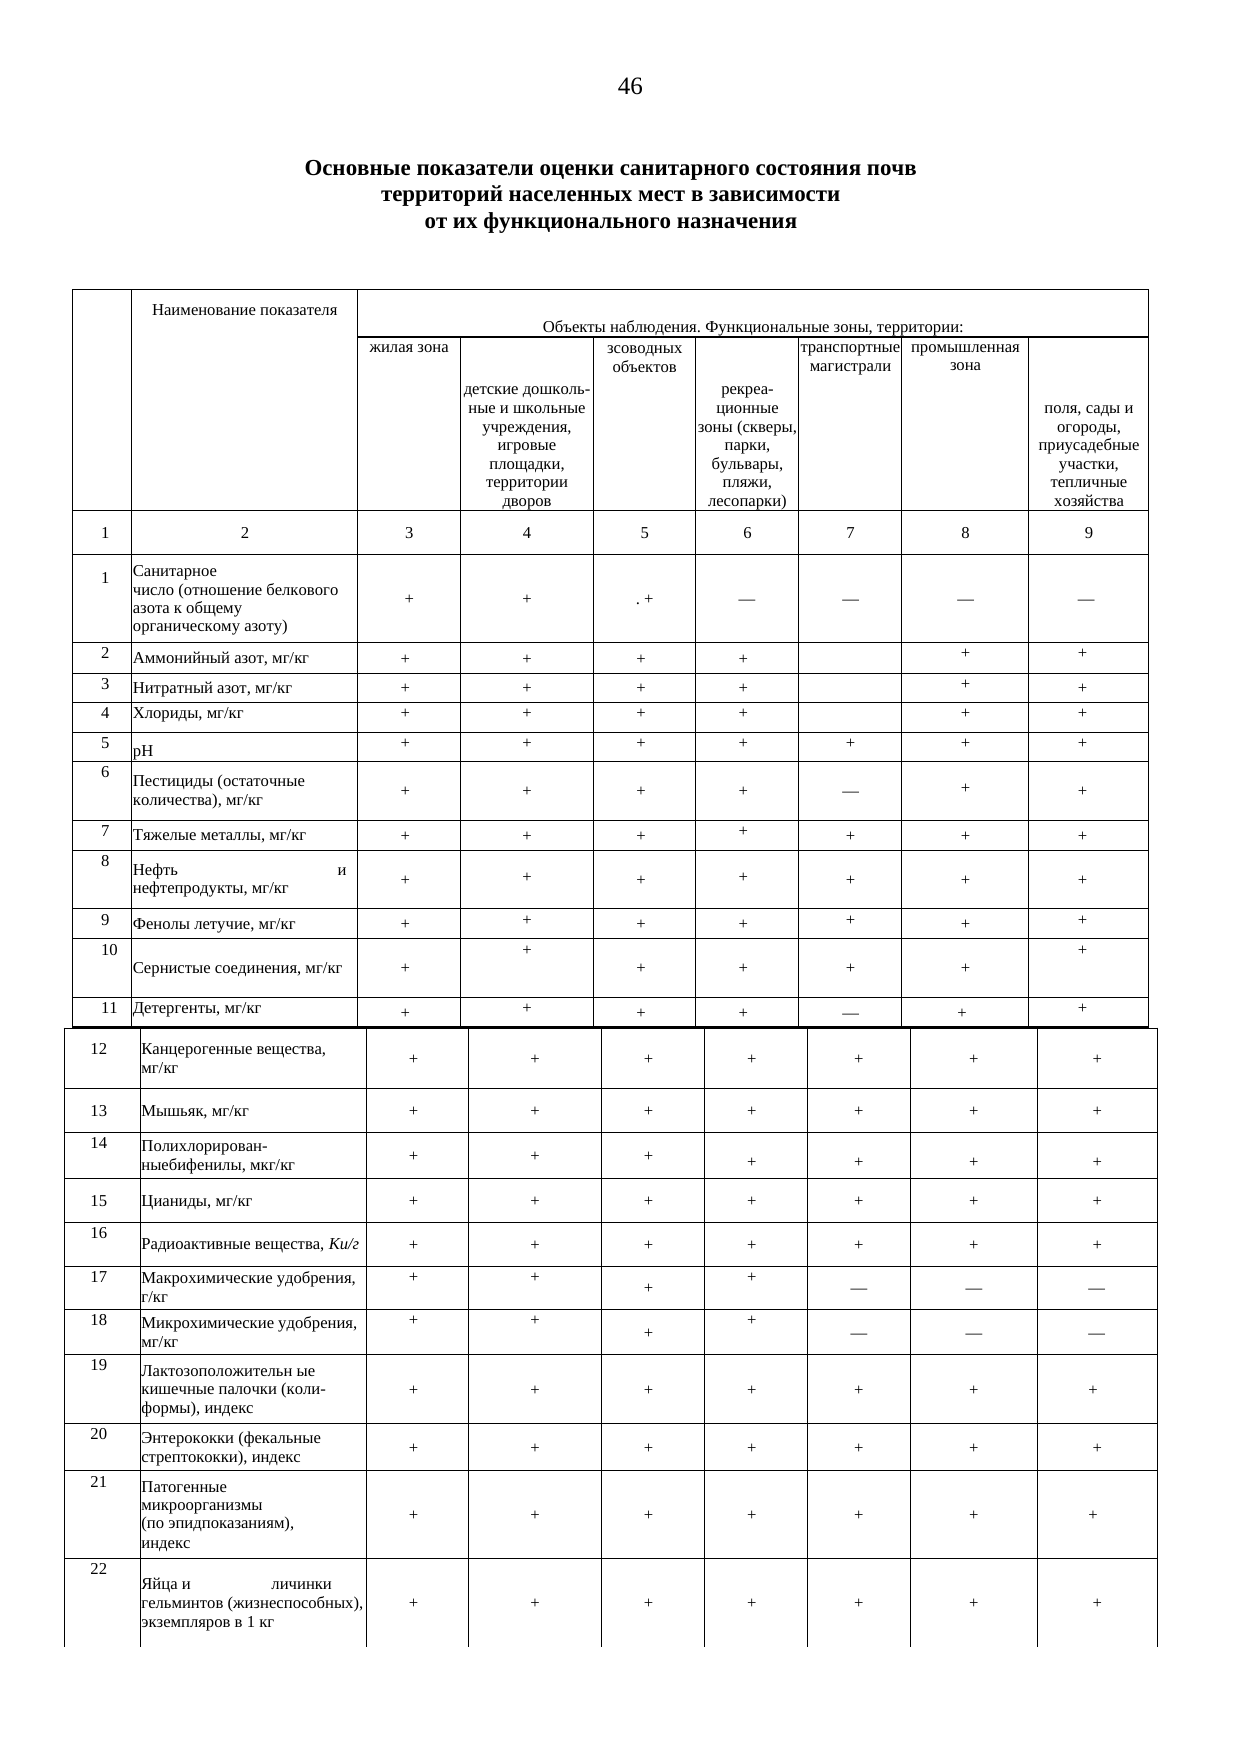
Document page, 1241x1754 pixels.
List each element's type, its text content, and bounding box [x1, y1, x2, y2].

table_cell + [902, 674, 1028, 702]
table_cell + [1038, 1559, 1157, 1647]
table_cell + [461, 643, 593, 673]
table_cell Лактозоположительн ые кишечные палочки (коли- формы), индекс [141, 1355, 366, 1423]
table_cell + [602, 1471, 704, 1557]
table_cell 7 [73, 821, 131, 849]
table_cell рекреационные зоны (скверы, парки, бульвары, пляжи, лесопарки) [696, 338, 798, 510]
table_cell + [799, 909, 901, 938]
table_cell + [367, 1267, 468, 1309]
table_cell + [696, 939, 798, 997]
table_cell + [902, 851, 1028, 908]
table_cell + [602, 1424, 704, 1470]
table_cell 5 [594, 511, 695, 554]
table_cell — [799, 555, 901, 642]
table_cell + [799, 939, 901, 997]
table_cell Полихлорированныебифенилы, мкг/кг [141, 1133, 366, 1178]
table_cell + [461, 703, 593, 732]
table_header № [73, 290, 131, 510]
table_cell + [1029, 939, 1148, 997]
table_cell + [358, 851, 460, 908]
table_cell — [911, 1267, 1037, 1309]
table_cell — [799, 762, 901, 819]
table_cell Патогенные микроорганизмы (по эпидпоказаниям), индекс [141, 1471, 366, 1557]
table_cell + [808, 1089, 910, 1132]
table_cell pH [132, 733, 357, 761]
table_cell — [808, 1267, 910, 1309]
table_cell + [602, 1133, 704, 1178]
table_cell транспортные магистрали [799, 338, 901, 510]
table_cell + [594, 998, 695, 1026]
table_cell + [461, 998, 593, 1026]
table_cell зсоводных объектов [594, 338, 695, 510]
table_cell — [1038, 1267, 1157, 1309]
table_cell + [902, 762, 1028, 819]
table_cell + [1029, 703, 1148, 732]
table_cell + [705, 1223, 807, 1266]
table_cell + [799, 851, 901, 908]
table_cell + [461, 674, 593, 702]
table_cell + [902, 733, 1028, 761]
table_cell + [469, 1179, 601, 1222]
table_cell + [469, 1471, 601, 1557]
table_cell + [1029, 909, 1148, 938]
table_cell + [911, 1223, 1037, 1266]
table_cell + [469, 1559, 601, 1647]
table_header + [705, 1029, 807, 1088]
table_header Наименование показателя [132, 290, 357, 510]
table_cell + [808, 1133, 910, 1178]
table_cell + [594, 909, 695, 938]
table_cell [799, 674, 901, 702]
table_cell + [469, 1424, 601, 1470]
table_cell + [358, 998, 460, 1026]
text Основные показатели оценки санитарного состояния почв территорий населенных мест в зависимости от их функционального назначения [64, 154, 1157, 233]
table_cell Санитарное число (отношение белкового азота к общему органическому азоту) [132, 555, 357, 642]
table_cell + [808, 1559, 910, 1647]
table_cell + [902, 821, 1028, 849]
table_cell + [469, 1310, 601, 1354]
table_cell 1 [73, 511, 131, 554]
table_cell + [705, 1267, 807, 1309]
table_cell + [367, 1310, 468, 1354]
table_cell + [358, 733, 460, 761]
table_cell 22 [65, 1559, 140, 1647]
table_cell 10 [73, 939, 131, 997]
table_cell + [705, 1471, 807, 1557]
table_cell + [799, 733, 901, 761]
table_cell + [1029, 851, 1148, 908]
table_cell + [602, 1179, 704, 1222]
table_header + [808, 1029, 910, 1088]
table_cell + [696, 674, 798, 702]
table_cell + [594, 733, 695, 761]
table_cell + [469, 1089, 601, 1132]
table_cell + [1038, 1089, 1157, 1132]
table_cell + [594, 643, 695, 673]
table_header Канцерогенные вещества, мг/кг [141, 1029, 366, 1088]
table_cell + [705, 1179, 807, 1222]
table_cell + [469, 1267, 601, 1309]
table_cell + [911, 1179, 1037, 1222]
table_cell + [911, 1471, 1037, 1557]
table_cell + [705, 1310, 807, 1354]
table_cell Аммонийный азот, мг/кг [132, 643, 357, 673]
table_cell 13 [65, 1089, 140, 1132]
table_cell + [1038, 1179, 1157, 1222]
table_cell + [705, 1559, 807, 1647]
table_cell + [358, 762, 460, 819]
table_cell — [902, 555, 1028, 642]
table_cell + [358, 821, 460, 849]
table_cell + [461, 851, 593, 908]
table_cell + [808, 1223, 910, 1266]
table_cell 21 [65, 1471, 140, 1557]
table_cell 4 [73, 703, 131, 732]
table_cell + [705, 1424, 807, 1470]
table_cell промышленная зона [902, 338, 1028, 510]
table_cell + [594, 762, 695, 819]
table_cell + [902, 939, 1028, 997]
table_cell 3 [358, 511, 460, 554]
table_cell 8 [73, 851, 131, 908]
table_cell 16 [65, 1223, 140, 1266]
table_cell 17 [65, 1267, 140, 1309]
table_cell + [808, 1424, 910, 1470]
table_cell + [602, 1310, 704, 1354]
table_cell + [911, 1355, 1037, 1423]
table_cell Хлориды, мг/кг [132, 703, 357, 732]
table_cell 14 [65, 1133, 140, 1178]
table_cell + [461, 555, 593, 642]
table_header 12 [65, 1029, 140, 1088]
table_cell 3 [73, 674, 131, 702]
table_cell + [602, 1089, 704, 1132]
table_cell + [1029, 762, 1148, 819]
table_cell 2 [73, 643, 131, 673]
table_cell Фенолы летучие, мг/кг [132, 909, 357, 938]
table_cell + [902, 703, 1028, 732]
table_cell + [602, 1223, 704, 1266]
table_cell + [602, 1355, 704, 1423]
table_cell 7 [799, 511, 901, 554]
table_cell + [358, 939, 460, 997]
table_cell + [911, 1424, 1037, 1470]
table_cell + [461, 733, 593, 761]
table_cell + [1029, 998, 1148, 1026]
table_cell . + [594, 555, 695, 642]
table_cell + [358, 674, 460, 702]
table_cell + [469, 1133, 601, 1178]
table_header + [911, 1029, 1037, 1088]
table_cell — [1038, 1310, 1157, 1354]
table_header + [367, 1029, 468, 1088]
table_cell Цианиды, мг/кг [141, 1179, 366, 1222]
table_cell + [461, 909, 593, 938]
table_cell Детергенты, мг/кг [132, 998, 357, 1026]
table_cell + [808, 1471, 910, 1557]
table_cell 9 [1029, 511, 1148, 554]
table_header + [602, 1029, 704, 1088]
table_cell + [1038, 1471, 1157, 1557]
table_cell + [1029, 674, 1148, 702]
table_cell 6 [696, 511, 798, 554]
table_cell + [358, 643, 460, 673]
table_cell 2 [132, 511, 357, 554]
table_cell + [808, 1179, 910, 1222]
table_cell Тяжелые металлы, мг/кг [132, 821, 357, 849]
table_cell + [367, 1424, 468, 1470]
table_cell + [367, 1223, 468, 1266]
table_cell 19 [65, 1355, 140, 1423]
table_cell + [358, 909, 460, 938]
table_cell + [367, 1179, 468, 1222]
table_cell 6 [73, 762, 131, 819]
table_cell + [594, 939, 695, 997]
table_cell Пестициды (остаточные количества), мг/кг [132, 762, 357, 819]
table_cell + [902, 643, 1028, 673]
table_cell поля, сады и огороды, приусадебные участки, тепличные хозяйства [1029, 338, 1148, 510]
table_cell + [367, 1089, 468, 1132]
table_cell + [461, 821, 593, 849]
table_cell + [367, 1133, 468, 1178]
table_cell + [799, 821, 901, 849]
table_cell Микрохимические удобрения, мг/кг [141, 1310, 366, 1354]
table_cell + [469, 1223, 601, 1266]
table_cell + [1029, 733, 1148, 761]
table_cell + [696, 909, 798, 938]
table_header + [1038, 1029, 1157, 1088]
table_cell + [1038, 1133, 1157, 1178]
table_cell + [1038, 1424, 1157, 1470]
table_cell + [1029, 643, 1148, 673]
table_cell + [367, 1559, 468, 1647]
table_cell 11 [73, 998, 131, 1026]
table_cell + [902, 909, 1028, 938]
table_cell + [358, 703, 460, 732]
table_cell + [911, 1133, 1037, 1178]
table_cell + [696, 643, 798, 673]
table_cell + [594, 851, 695, 908]
table_cell жилая зона [358, 338, 460, 510]
table_cell + [594, 703, 695, 732]
table_cell Нефть и нефтепродукты, мг/кг [132, 851, 357, 908]
table_cell — [799, 998, 901, 1026]
table_cell + [1029, 821, 1148, 849]
table_cell Макрохимические удобрения, г/кг [141, 1267, 366, 1309]
table_cell + [911, 1089, 1037, 1132]
table_cell + [705, 1133, 807, 1178]
table_cell + [461, 939, 593, 997]
table_cell 9 [73, 909, 131, 938]
table_cell 8 [902, 511, 1028, 554]
table_cell — [808, 1310, 910, 1354]
table_cell [799, 703, 901, 732]
table_cell + [602, 1559, 704, 1647]
table_cell Яйца и личинки гельминтов (жизнеспособных), экземпляров в 1 кг [141, 1559, 366, 1647]
table_cell + [696, 733, 798, 761]
table_cell + [696, 821, 798, 849]
table_cell детские дошкольные и школьные учреждения, игровые площадки, территории дворов [461, 338, 593, 510]
table_cell + [705, 1355, 807, 1423]
table_cell [799, 643, 901, 673]
table_cell + [461, 762, 593, 819]
table_cell 4 [461, 511, 593, 554]
table_cell 5 [73, 733, 131, 761]
table_cell + [902, 998, 1028, 1026]
table_cell + [358, 555, 460, 642]
table_cell + [696, 851, 798, 908]
table_cell Сернистые соединения, мг/кг [132, 939, 357, 997]
table_cell + [705, 1089, 807, 1132]
table_cell Энтерококки (фекальные стрептококки), индекс [141, 1424, 366, 1470]
table_cell 20 [65, 1424, 140, 1470]
table_cell + [911, 1559, 1037, 1647]
table_cell + [696, 998, 798, 1026]
table_cell — [911, 1310, 1037, 1354]
table_cell + [594, 674, 695, 702]
table_cell — [1029, 555, 1148, 642]
table_cell + [696, 703, 798, 732]
table_cell — [696, 555, 798, 642]
table_cell 15 [65, 1179, 140, 1222]
table_cell + [1038, 1355, 1157, 1423]
table_cell + [367, 1471, 468, 1557]
table_header Объекты наблюдения. Функциональные зоны, территории: [358, 290, 1148, 336]
table_cell + [602, 1267, 704, 1309]
table_cell + [1038, 1223, 1157, 1266]
table_cell Радиоактивные вещества, Ки/г [141, 1223, 366, 1266]
table_cell 18 [65, 1310, 140, 1354]
table_cell Мышьяк, мг/кг [141, 1089, 366, 1132]
table_cell + [808, 1355, 910, 1423]
table_cell + [367, 1355, 468, 1423]
table_header + [469, 1029, 601, 1088]
table_cell + [594, 821, 695, 849]
table_cell + [469, 1355, 601, 1423]
table_cell + [696, 762, 798, 819]
table_cell Нитратный азот, мг/кг [132, 674, 357, 702]
table_cell 1 [73, 555, 131, 642]
